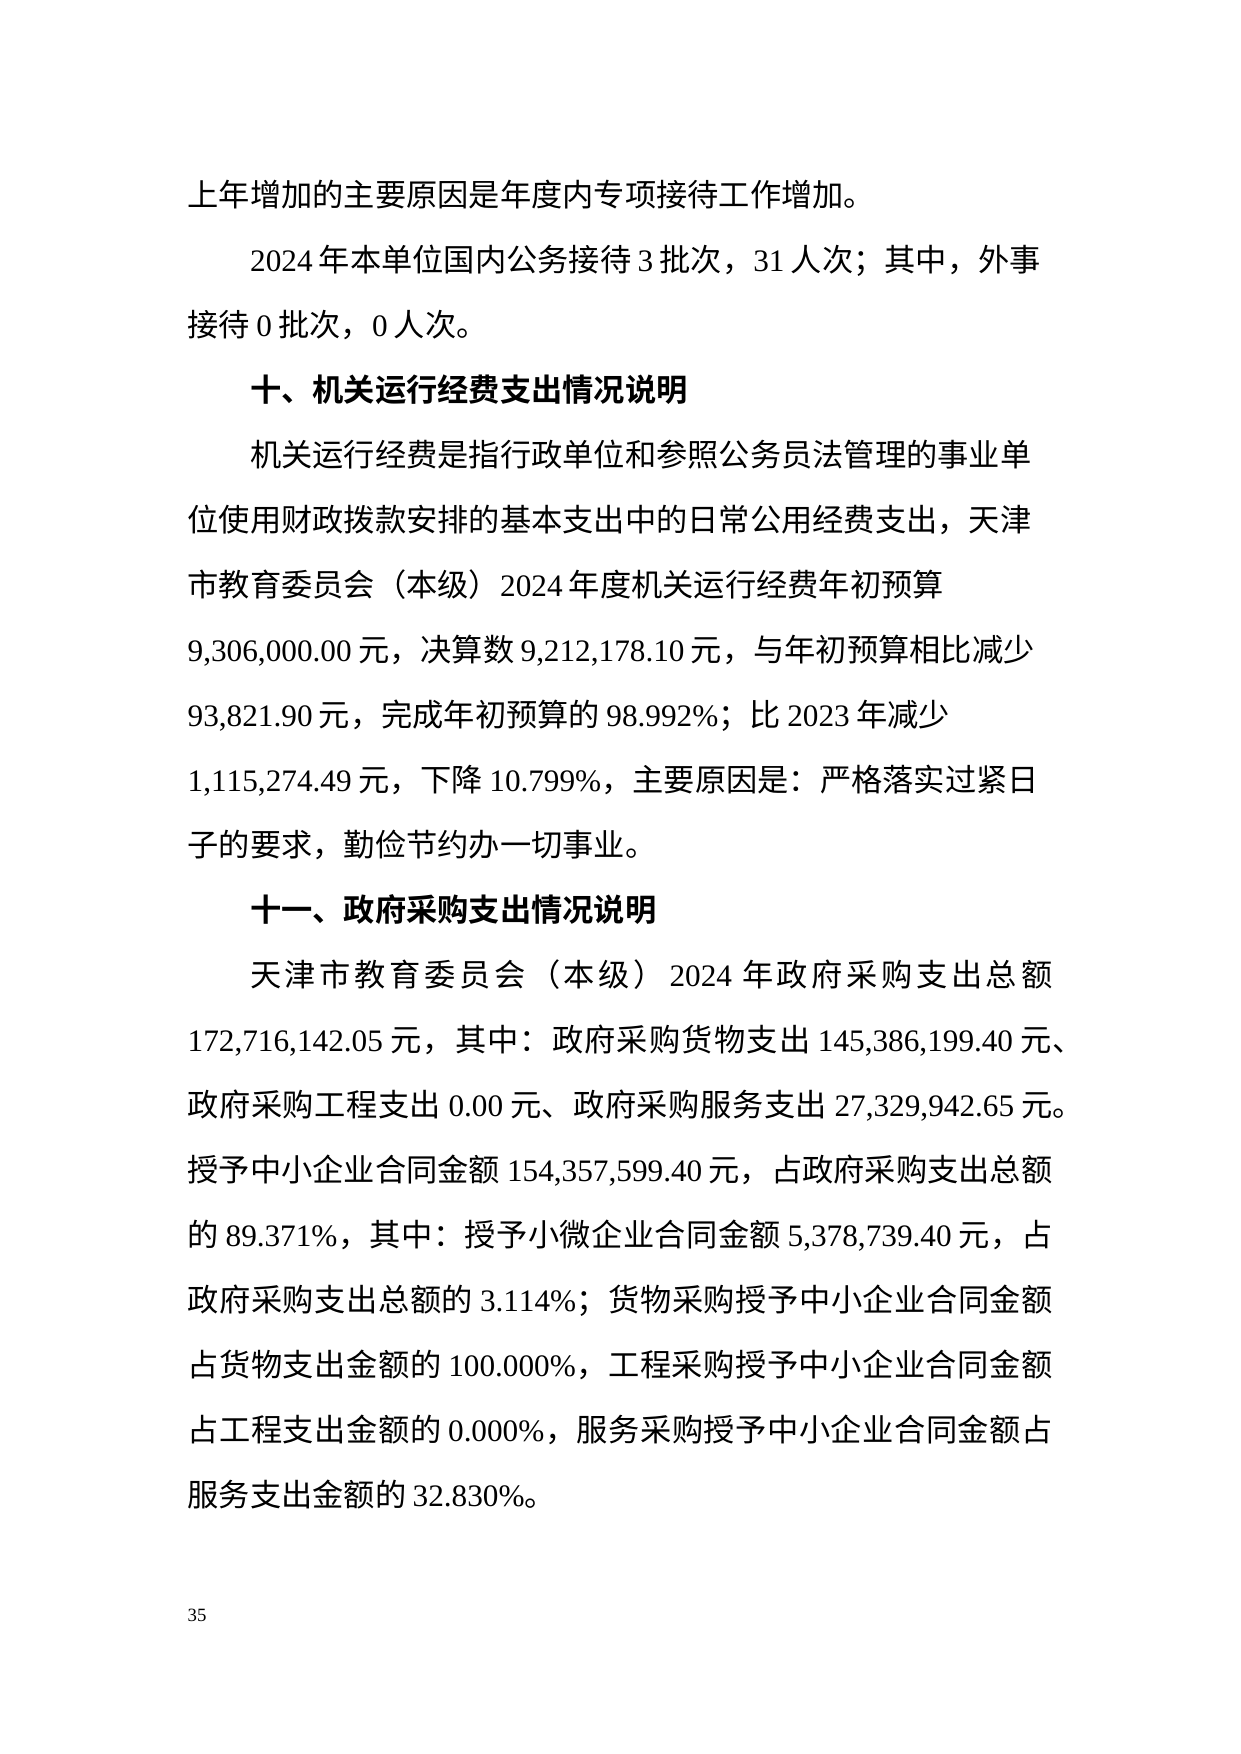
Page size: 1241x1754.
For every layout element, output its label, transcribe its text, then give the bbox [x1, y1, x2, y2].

text 天津市教育委员会（本级）2024年政府采购支出总额172,716,142.05元，其中：政府采购货物支出145,386,199.40元、政府采购工程支出0.00元、政府采购服务支出27,329,942.65元。授予中小企业合同金额154,357,599.40元，占政府采购支出总额的89.371%，其中：授予小微企业合同金额5,378,739.40元，占政府采购支出总额的3.114%；货物采购授予中小企业合同金额占货物支出金额的100.000%，工程采购授予中小企业合同金额占工程支出金额的0.000%，服务采购授予中小企业合同金额占服务支出金额的32.830%。 [187, 940, 1053, 1525]
text 机关运行经费是指行政单位和参照公务员法管理的事业单位使用财政拨款安排的基本支出中的日常公用经费支出，天津市教育委员会（本级）2024年度机关运行经费年初预算9,306,000.00元，决算数9,212,178.10元，与年初预算相比减少93,821.90元，完成年初预算的98.992%；比2023年减少1,115,274.49元，下降10.799%，主要原因是：严格落实过紧日子的要求，勤俭节约办一切事业。 [187, 420, 1053, 875]
subtitle 十、机关运行经费支出情况说明 [187, 355, 1053, 420]
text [187, 160, 1053, 225]
subtitle 十一、政府采购支出情况说明 [187, 875, 1053, 940]
text 2024年本单位国内公务接待3批次，31人次；其中，外事接待0批次，0人次。 [187, 225, 1053, 355]
